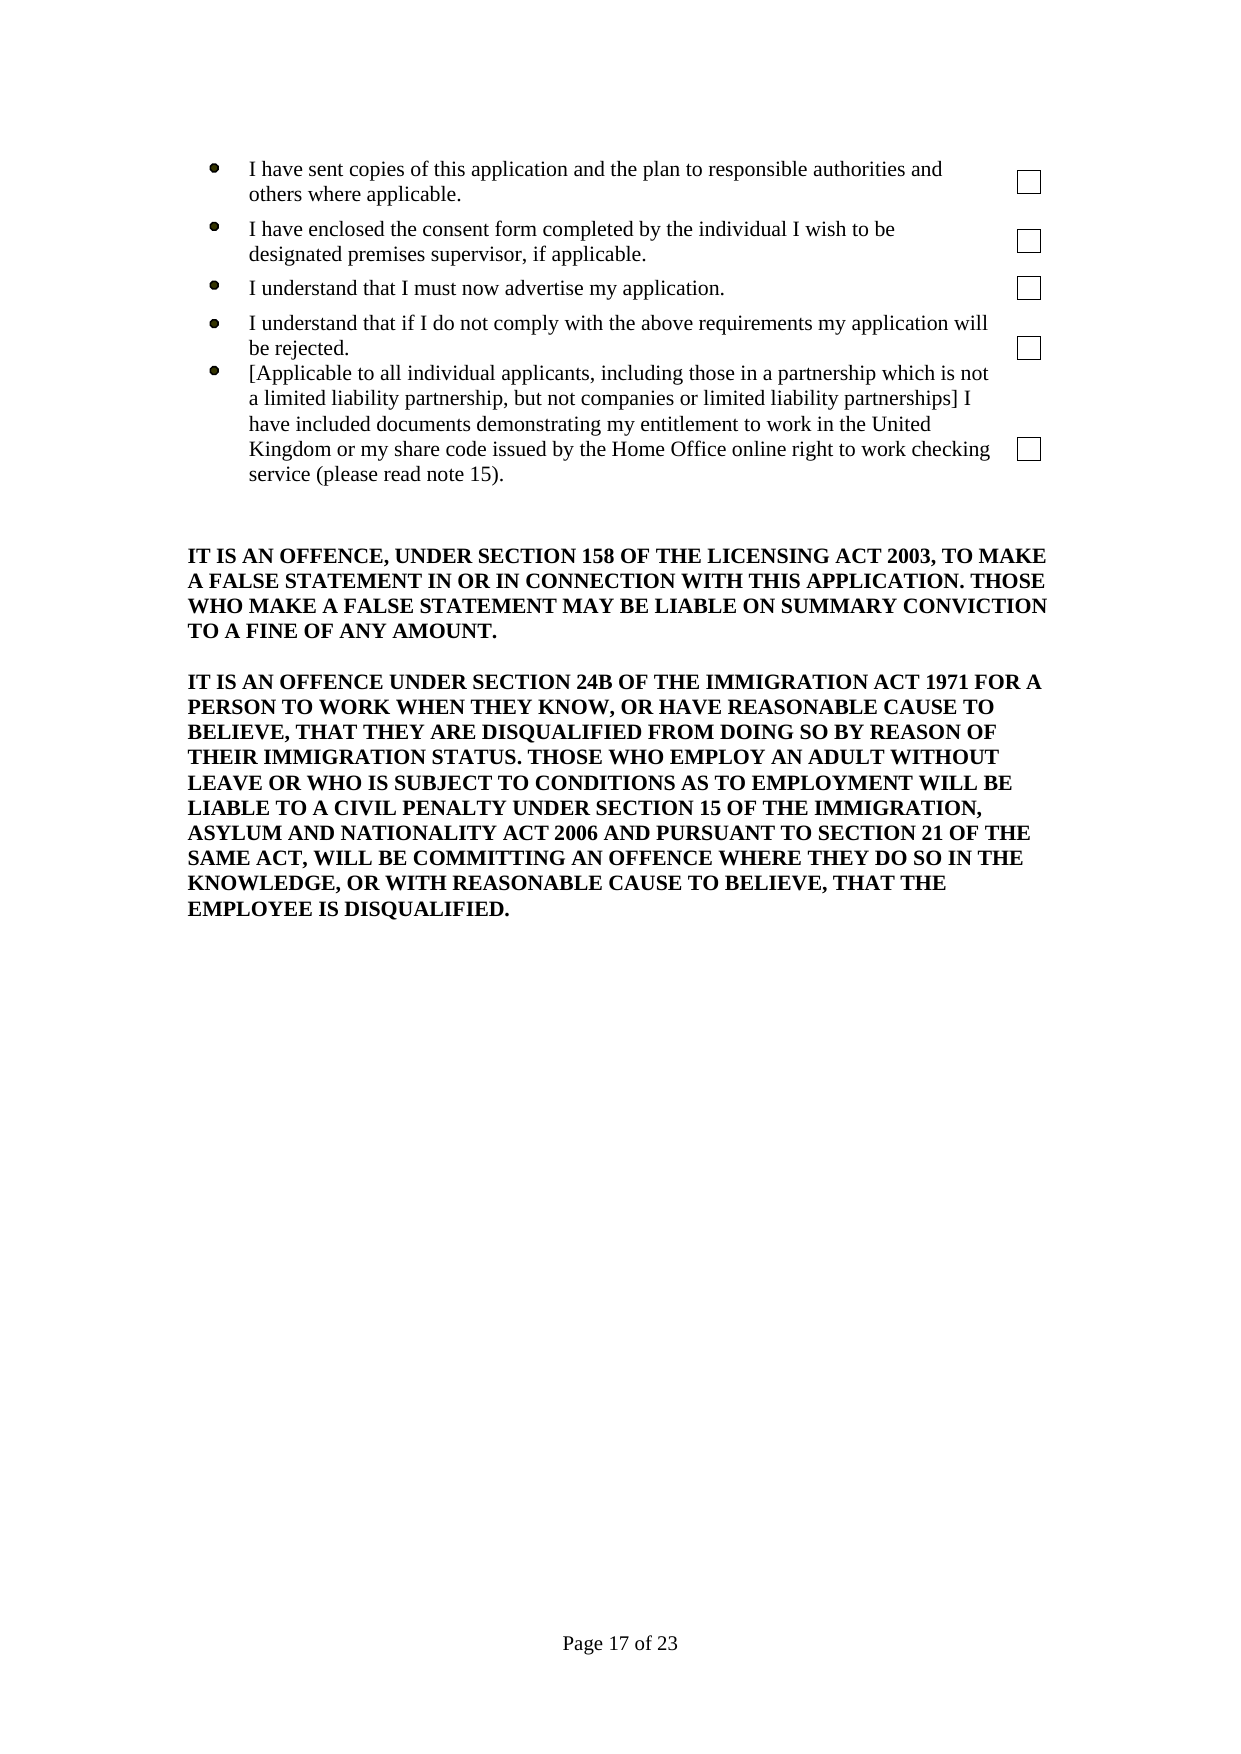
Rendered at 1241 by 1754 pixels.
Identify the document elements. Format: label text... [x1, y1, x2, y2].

table_cell I understand that I must now advertise my application. [237, 269, 1004, 303]
table_cell [1004, 150, 1054, 209]
table_cell [1004, 304, 1054, 489]
table_cell I have sent copies of this application and the plan to responsible authorities and others where applicable. [237, 150, 1004, 209]
table_cell I have enclosed the consent form completed by the individual I wish to be designated premises supervisor, if applicable. [237, 210, 1004, 269]
table_cell I understand that if I do not comply with the above requirements my application will be rejected. [Applicable to all individual applicants, including those in a partnership which is not a limited liability partnership, but not companies or limited liability partnerships] I have included documents demonstrating my entitlement to work in the United Kingdom or my share code issued by the Home Office online right to work checking service (please read note 15). [237, 304, 1004, 489]
table_cell [189, 269, 237, 303]
table_cell [189, 304, 237, 489]
table_cell [1004, 269, 1054, 303]
table_cell [189, 210, 237, 269]
table_cell [189, 150, 237, 209]
text IT IS AN OFFENCE UNDER SECTION 24B OF THE IMMIGRATION ACT 1971 FOR A PERSON TO WORK WHEN THEY KNOW, OR HAVE REASONABLE CAUSE TO BELIEVE, THAT THEY ARE DISQUALIFIED FROM DOING SO BY REASON OF THEIR IMMIGRATION STATUS. THOSE WHO EMPLOY AN ADULT WITHOUT LEAVE OR WHO IS SUBJECT TO CONDITIONS AS TO EMPLOYMENT WILL BE LIABLE TO A CIVIL PENALTY UNDER SECTION 15 OF THE IMMIGRATION, ASYLUM AND NATIONALITY ACT 2006 AND PURSUANT TO SECTION 21 OF THE SAME ACT, WILL BE COMMITTING AN OFFENCE WHERE THEY DO SO IN THE KNOWLEDGE, OR WITH REASONABLE CAUSE TO BELIEVE, THAT THE EMPLOYEE IS DISQUALIFIED. [187, 669, 1053, 921]
text IT IS AN OFFENCE, UNDER SECTION 158 OF THE LICENSING ACT 2003, TO MAKE A FALSE STATEMENT IN OR IN CONNECTION WITH THIS APPLICATION. THOSE WHO MAKE A FALSE STATEMENT MAY BE LIABLE ON SUMMARY CONVICTION TO A FINE OF ANY AMOUNT. [187, 543, 1053, 643]
table_cell [1004, 210, 1054, 269]
